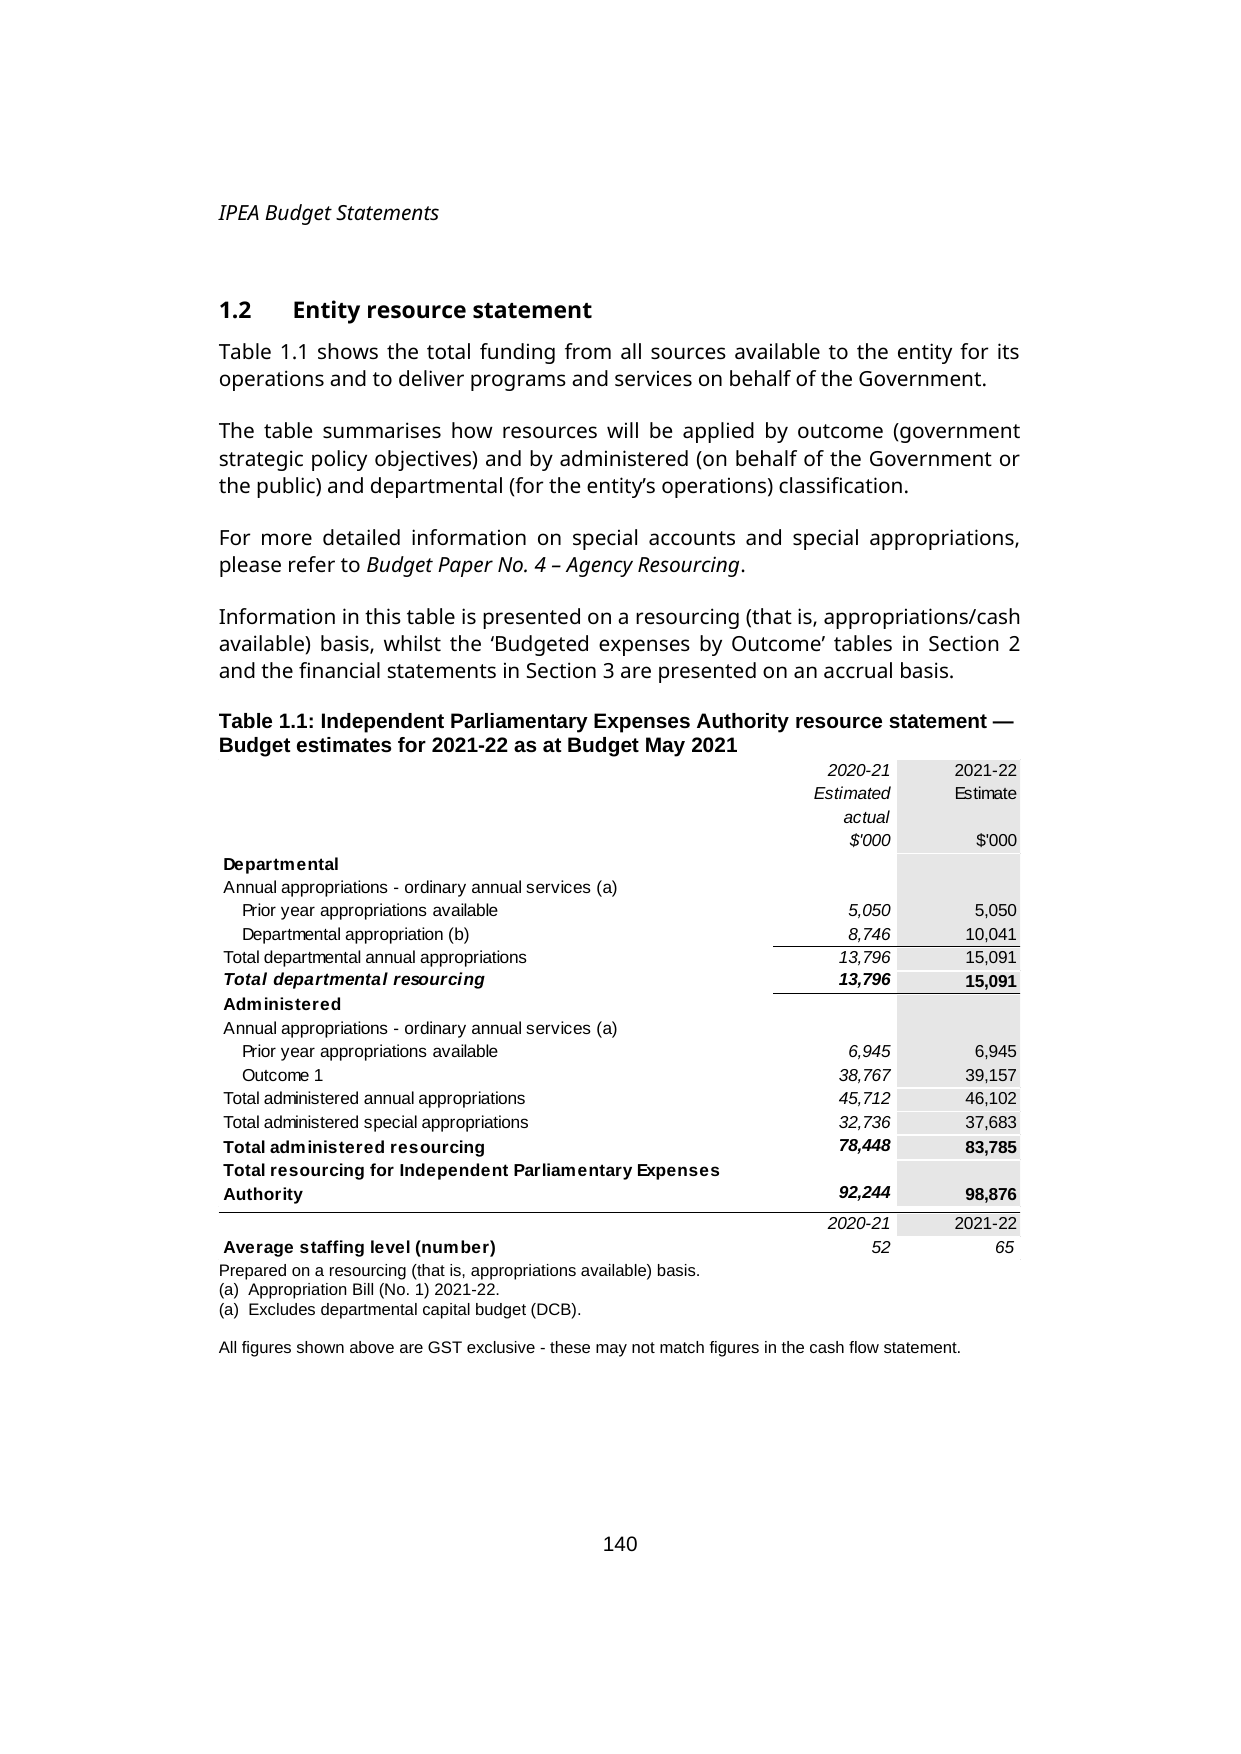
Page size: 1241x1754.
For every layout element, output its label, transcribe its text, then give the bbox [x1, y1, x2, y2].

subtitle Table 1.1: Independent Parliamentary Expenses Authority resource statement — Budget estimates for 2021-22 as at Budget May 2021 [218, 709, 1022, 757]
text The table summarises how resources will be applied by outcome (government strategic policy objectives) and by administered (on behalf of the Government or the public) and departmental (for the entity’s operations) classification. [218, 417, 1022, 498]
text Prepared on a resourcing (that is, appropriations available) basis. [218, 759, 1022, 1280]
list Appropriation Bill (No. 1) 2021-22. [218, 1280, 1022, 1299]
text Information in this table is presented on a resourcing (that is, appropriations/cash available) basis, whilst the ‘Budgeted expenses by Outcome’ tables in Section 2 and the financial statements in Section 3 are presented on an accrual basis. [218, 603, 1022, 684]
subtitle 1.2 Entity resource statement [218, 294, 1022, 326]
text Table 1.1 shows the total funding from all sources available to the entity for its operations and to deliver programs and services on behalf of the Government. [218, 338, 1022, 392]
text All figures shown above are GST exclusive - these may not match figures in the cash flow statement. [218, 1338, 1022, 1357]
text For more detailed information on special accounts and special appropriations, please refer to Budget Paper No. 4 – Agency Resourcing. [218, 523, 1022, 578]
list Excludes departmental capital budget (DCB). [218, 1299, 1022, 1318]
